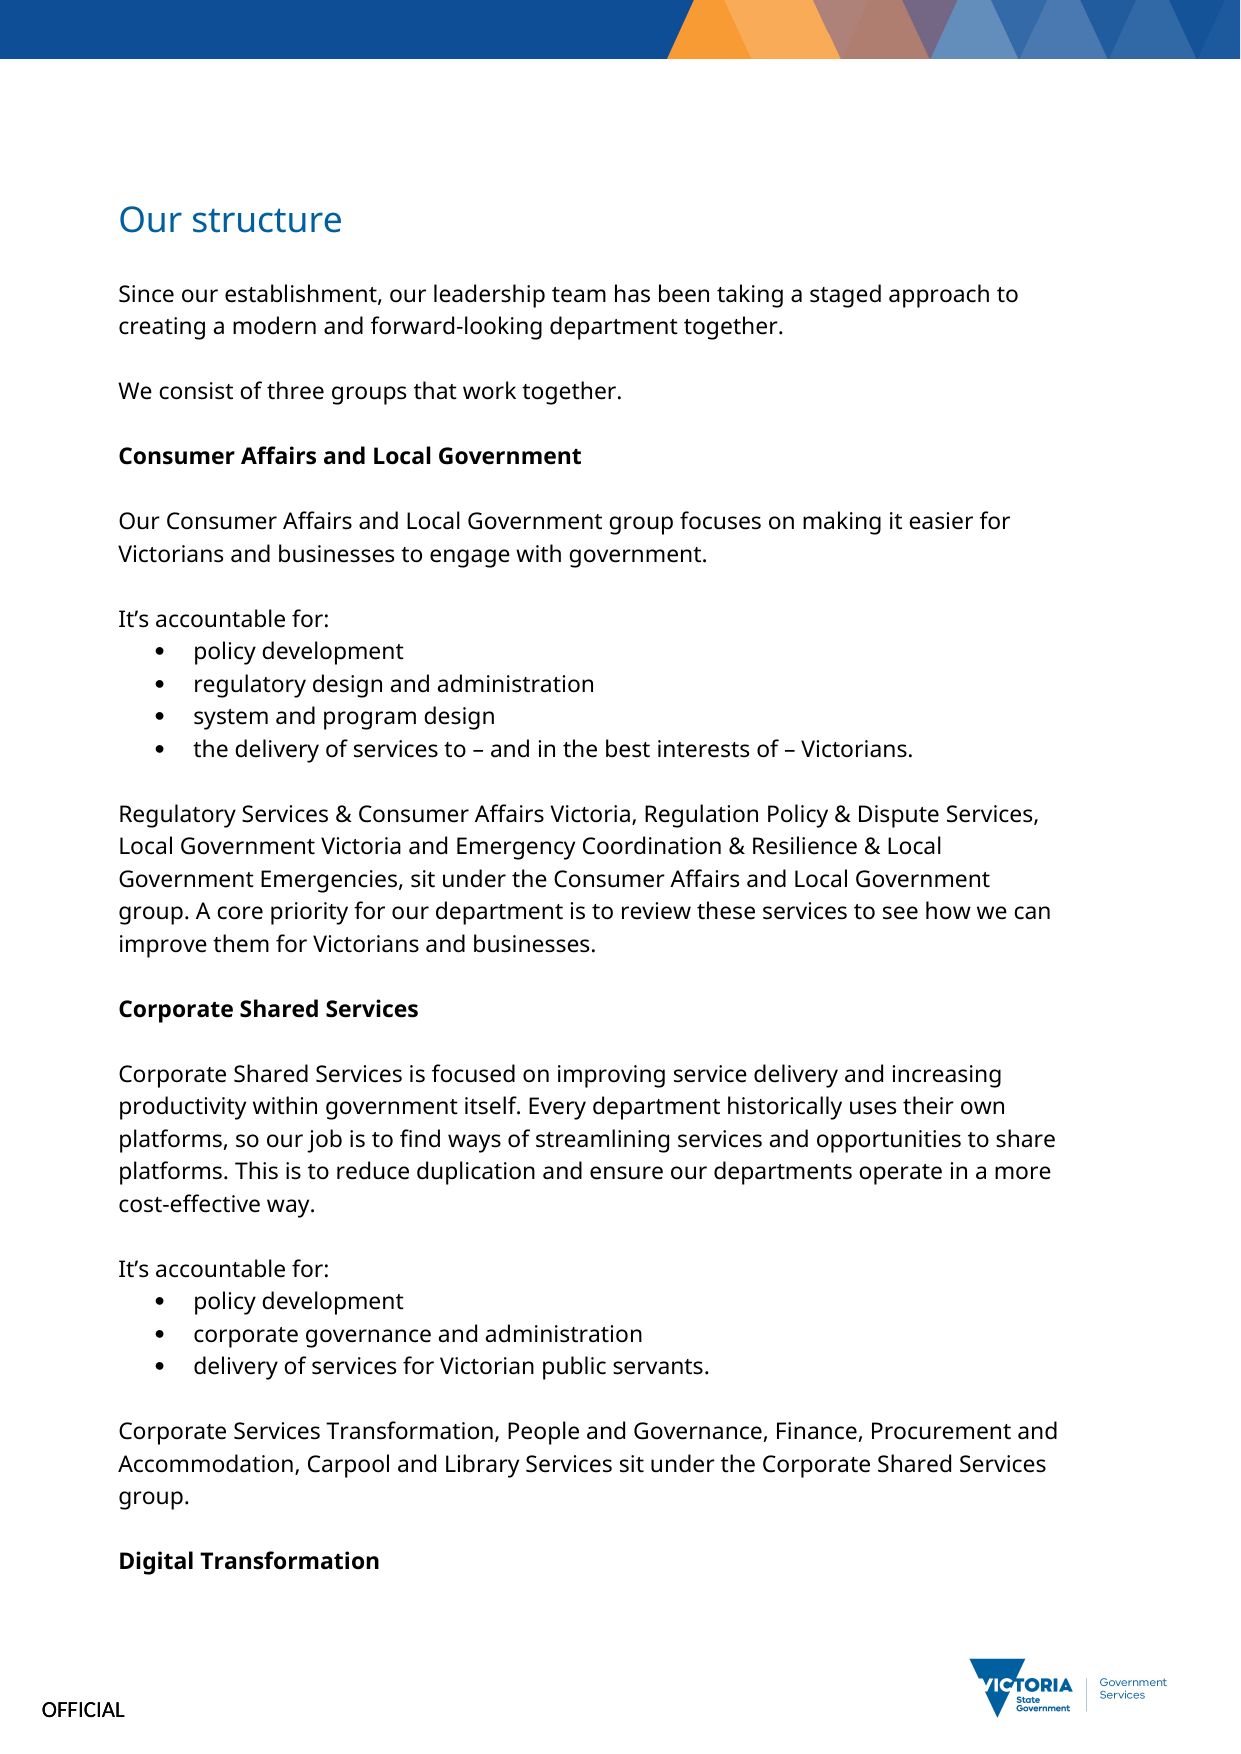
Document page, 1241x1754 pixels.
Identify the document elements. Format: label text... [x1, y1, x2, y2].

list corporate governance and administration [156, 1318, 1063, 1349]
text It’s accountable for: [118, 1253, 1063, 1284]
text Since our establishment, our leadership team has been taking a staged approach to creating a modern and forward-looking department together. [118, 278, 1063, 341]
text Corporate Shared Services [118, 993, 1063, 1024]
text Digital Transformation [118, 1545, 1063, 1576]
picture [0, 0, 1241, 59]
text Our Consumer Affairs and Local Government group focuses on making it easier for Victorians and businesses to engage with government. [118, 505, 1063, 569]
text Consumer Affairs and Local Government [118, 440, 1063, 471]
list regulatory design and administration [156, 668, 1063, 699]
subtitle Our structure [118, 201, 945, 240]
list policy development [156, 1285, 1063, 1316]
text It’s accountable for: [118, 603, 1063, 634]
picture [0, 1641, 1241, 1754]
text Corporate Services Transformation, People and Governance, Finance, Procurement and Accommodation, Carpool and Library Services sit under the Corporate Shared Services group. [118, 1415, 1063, 1511]
list the delivery of services to – and in the best interests of – Victorians. [156, 733, 1063, 764]
text Corporate Shared Services is focused on improving service delivery and increasing productivity within government itself. Every department historically uses their own platforms, so our job is to find ways of streamlining services and opportunities to share platforms. This is to reduce duplication and ensure our departments operate in a more cost-effective way. [118, 1058, 1063, 1219]
text Regulatory Services & Consumer Affairs Victoria, Regulation Policy & Dispute Services, Local Government Victoria and Emergency Coordination & Resilience & Local Government Emergencies, sit under the Consumer Affairs and Local Government group. A core priority for our department is to review these services to see how we can improve them for Victorians and businesses. [118, 798, 1063, 959]
list delivery of services for Victorian public servants. [156, 1350, 1063, 1381]
list policy development [156, 635, 1063, 666]
list system and program design [156, 700, 1063, 731]
text We consist of three groups that work together. [118, 375, 1063, 406]
